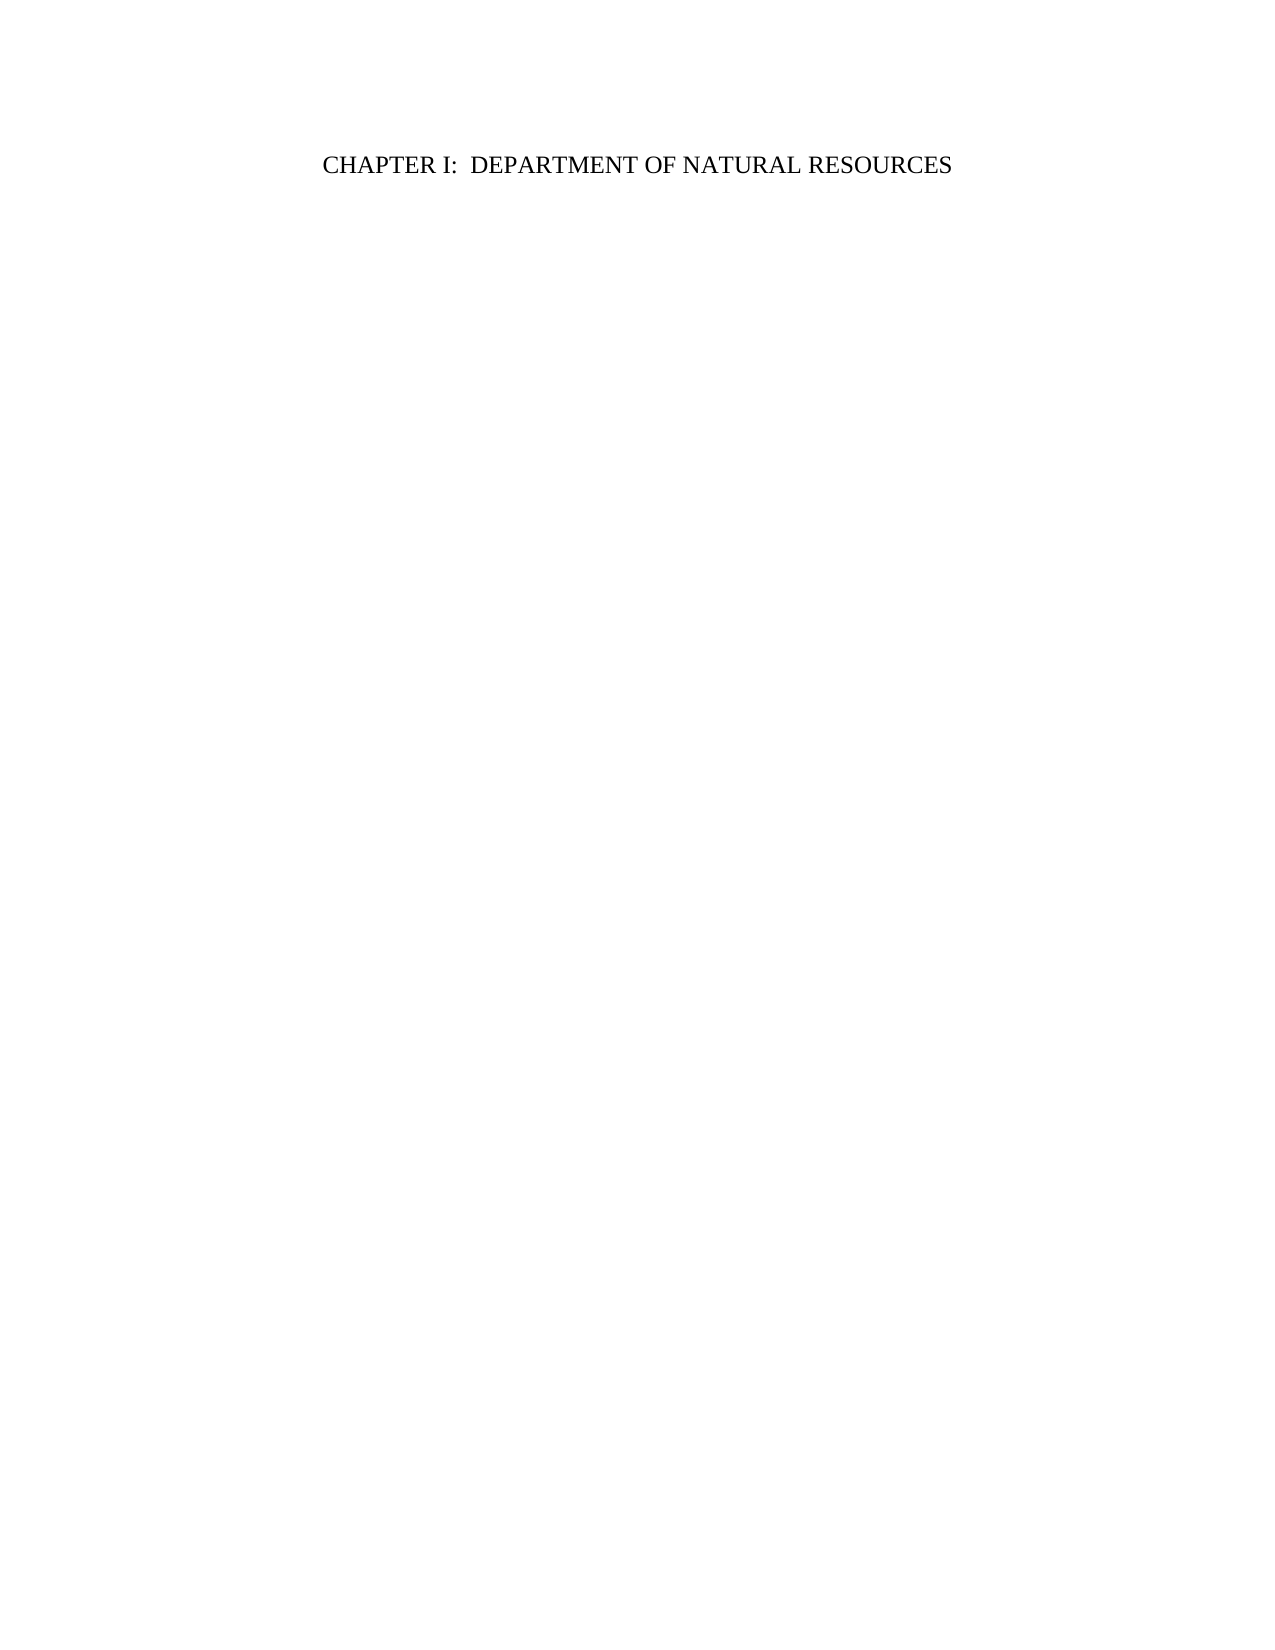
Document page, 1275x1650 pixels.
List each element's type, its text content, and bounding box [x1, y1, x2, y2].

text CHAPTER I: DEPARTMENT OF NATURAL RESOURCES [187, 150, 1087, 179]
